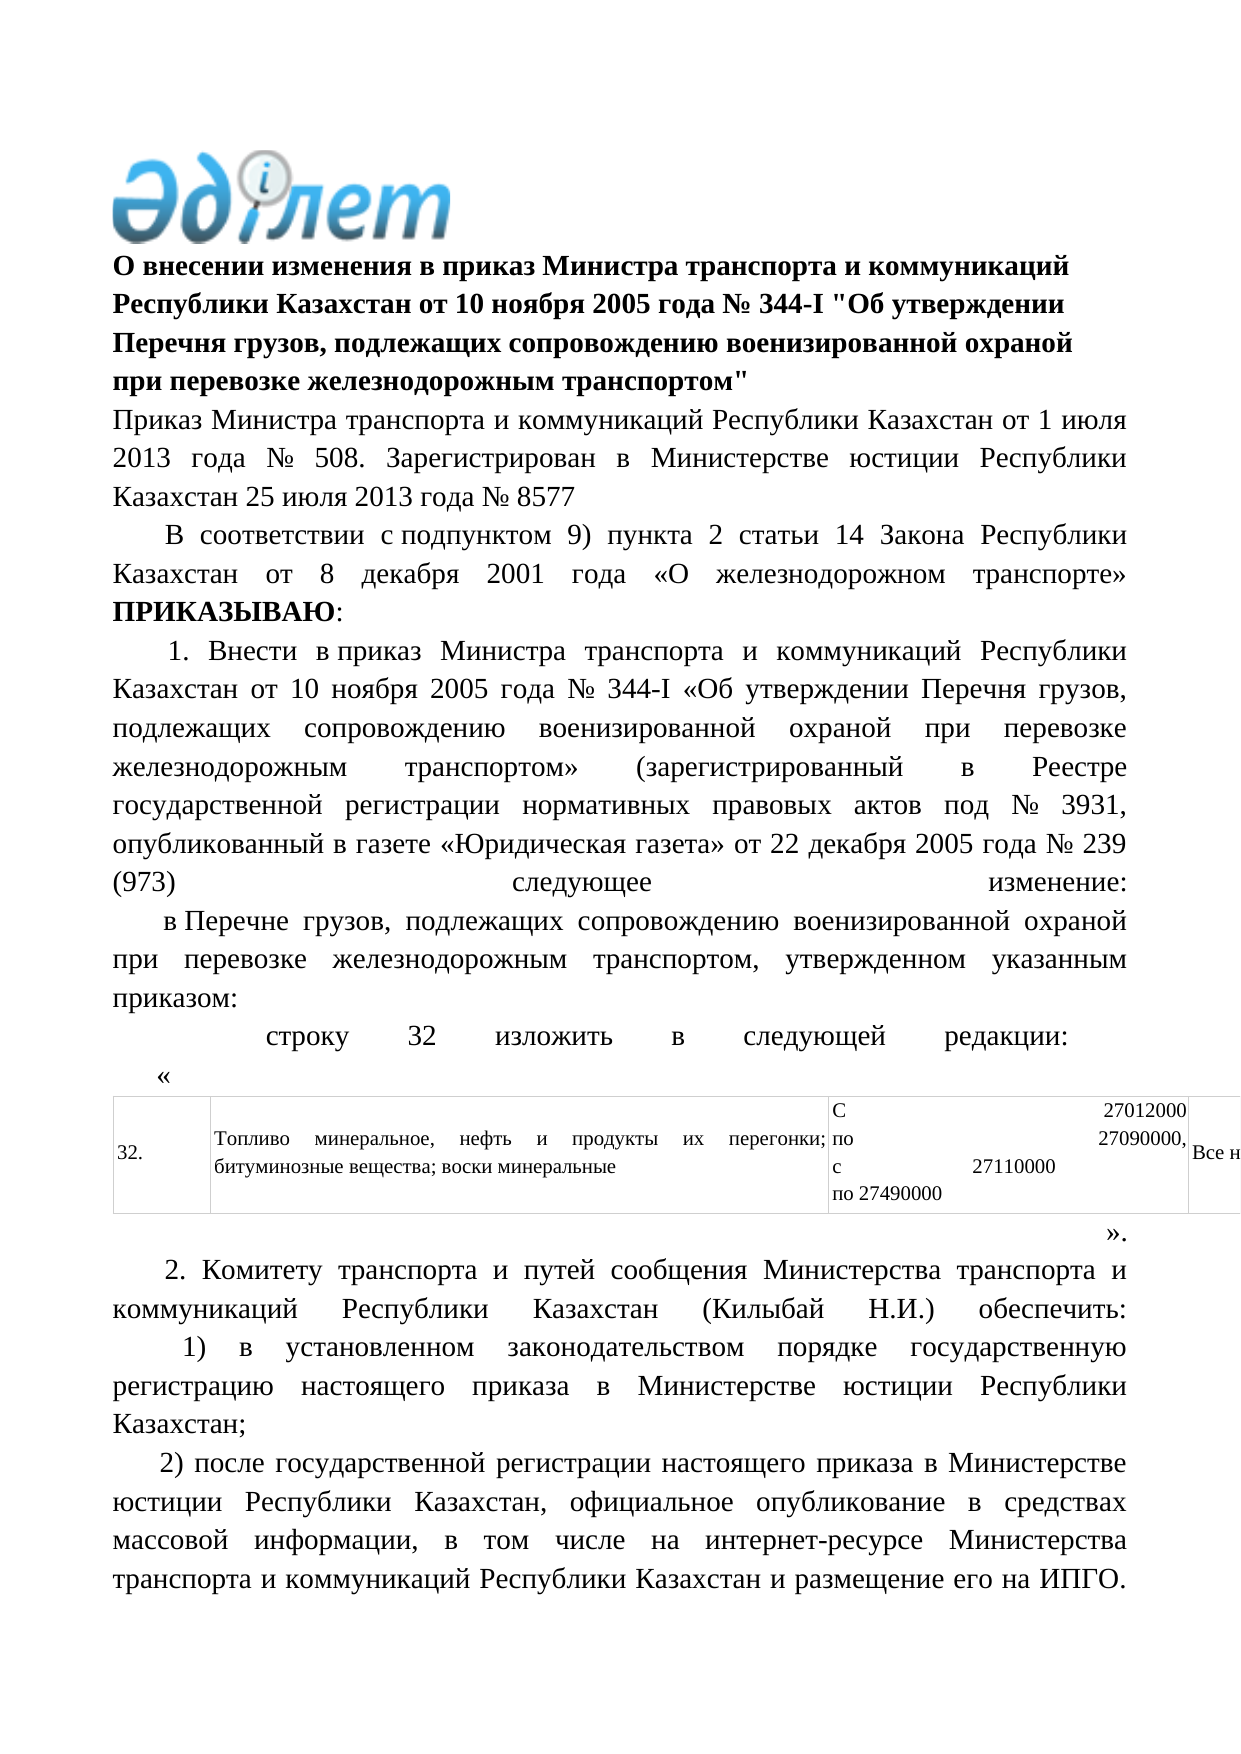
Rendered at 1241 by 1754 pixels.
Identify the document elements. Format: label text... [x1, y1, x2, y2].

table_header С 27012000 по 27090000, с 27110000 по 27490000 [829, 1097, 1188, 1213]
text О внесении изменения в приказ Министра транспорта и коммуникаций Республики Казахстан от 10 ноября 2005 года № 344-I "Об утверждении Перечня грузов, подлежащих сопровождению военизированной охраной при перевозке железнодорожным транспортом" [112, 248, 1128, 397]
text В соответствии с подпунктом 9) пункта 2 статьи 14 Закона Республики Казахстан от 8 декабря 2001 года «О железнодорожном транспорте» ПРИКАЗЫВАЮ: 1. Внести в приказ Министра транспорта и коммуникаций Республики Казахстан от 10 ноября 2005 года № 344-I «Об утверждении Перечня грузов, подлежащих сопровождению военизированной охраной при перевозке железнодорожным транспортом» (зарегистрированный в Реестре государственной регистрации нормативных правовых актов под № 3931, опубликованный в газете «Юридическая газета» от 22 декабря 2005 года № 239 (973) следующее изменение: в Перечне грузов, подлежащих сопровождению военизированной охраной при перевозке железнодорожным транспортом, утвержденном указанным приказом: строку 32 изложить в следующей редакции: « [112, 517, 1128, 1091]
picture [112, 150, 451, 244]
table_header 32. [114, 1097, 210, 1213]
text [112, 1214, 1128, 1594]
text Приказ Министра транспорта и коммуникаций Республики Казахстан от 1 июля 2013 года № 508. Зарегистрирован в Министерстве юстиции Республики Казахстан 25 июля 2013 года № 8577 [112, 402, 1128, 512]
table_header Все наименования [1189, 1097, 1240, 1213]
table_header Топливо минеральное, нефть и продукты их перегонки; битуминозные вещества; воски минеральные [211, 1097, 828, 1213]
